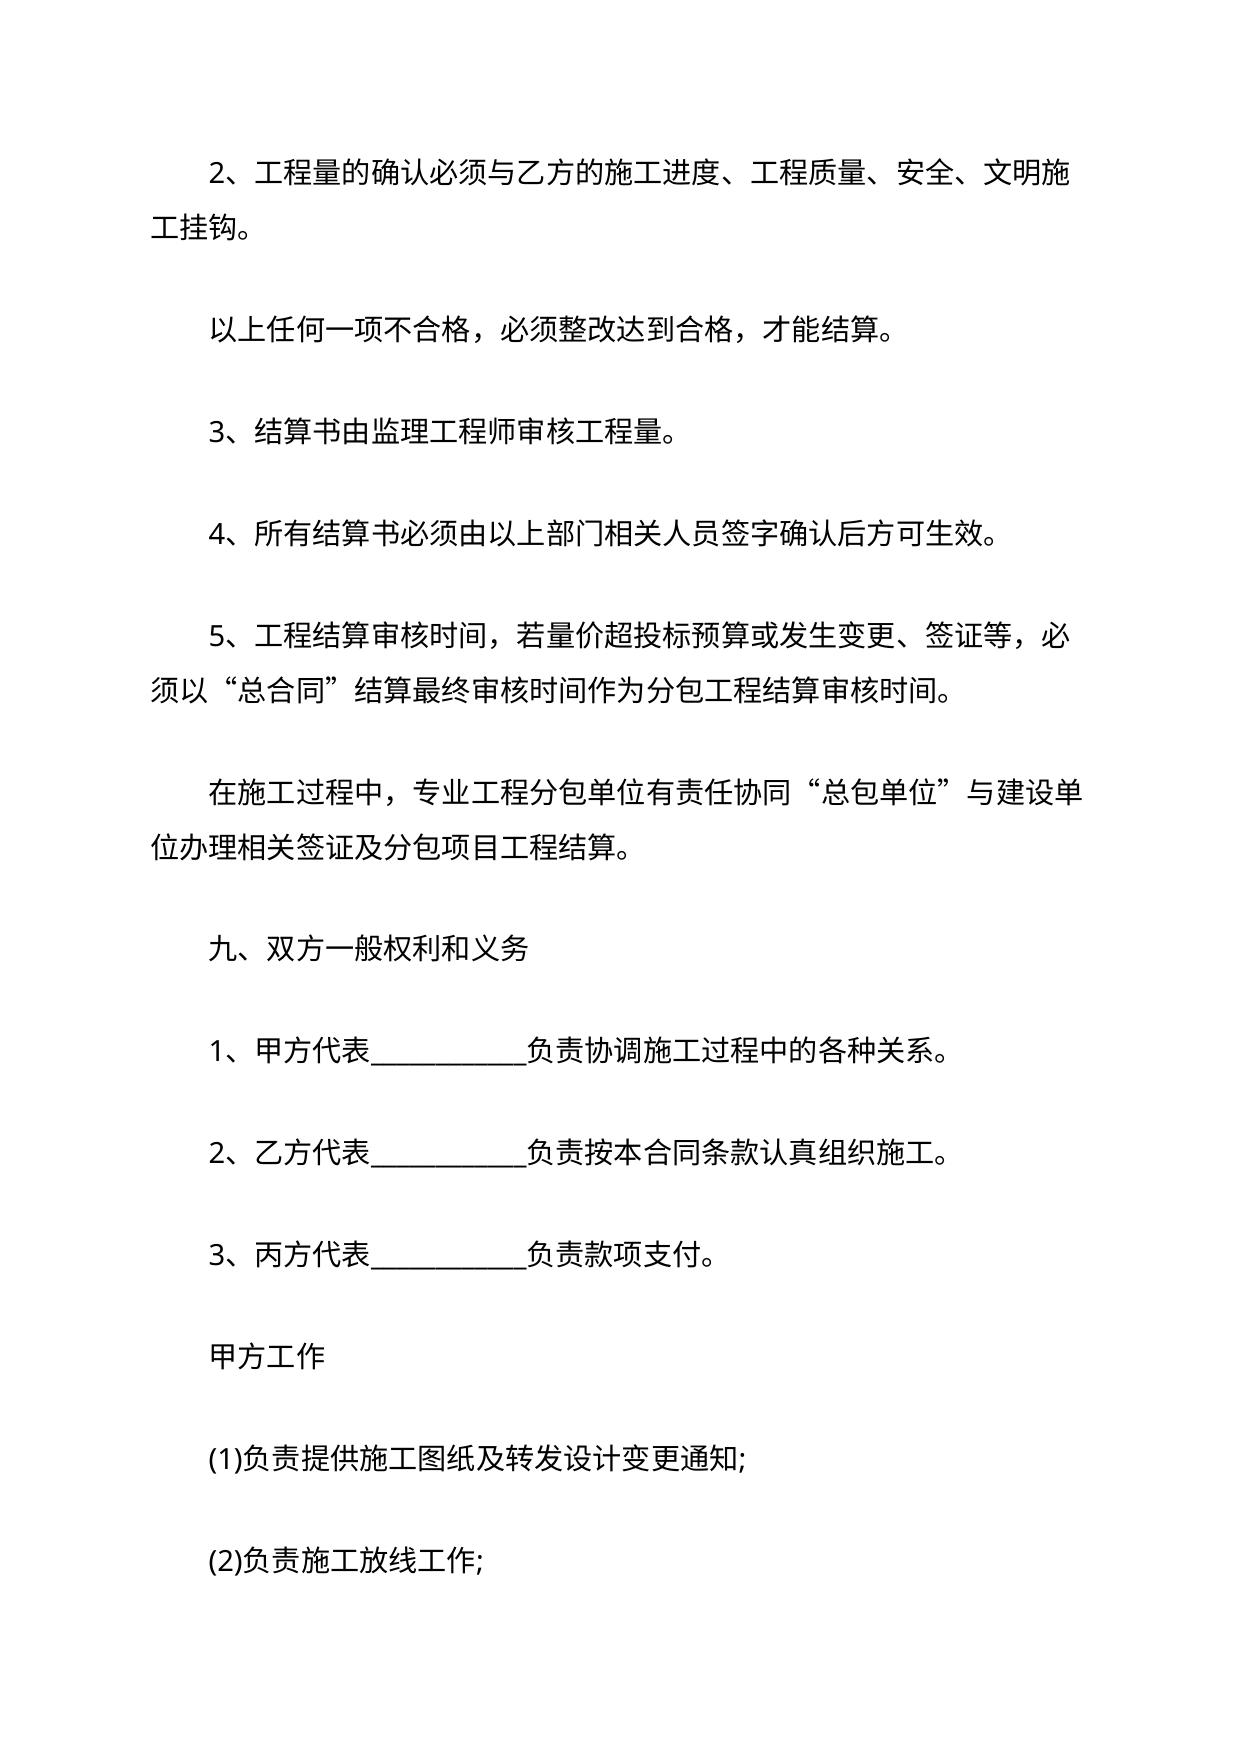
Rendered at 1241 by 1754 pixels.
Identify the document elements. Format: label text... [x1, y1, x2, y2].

text 5、工程结算审核时间，若量价超投标预算或发生变更、签证等，必须以“总合同”结算最终审核时间作为分包工程结算审核时间。 [150, 612, 1090, 710]
text 在施工过程中，专业工程分包单位有责任协同“总包单位”与建设单位办理相关签证及分包项目工程结算。 [150, 769, 1090, 866]
text 3、结算书由监理工程师审核工程量。 [150, 408, 1090, 451]
text (2)负责施工放线工作; [150, 1537, 1090, 1580]
text 2、工程量的确认必须与乙方的施工进度、工程质量、安全、文明施工挂钩。 [150, 150, 1090, 247]
text 以上任何一项不合格，必须整改达到合格，才能结算。 [150, 307, 1090, 349]
text 3、丙方代表____________负责款项支付。 [150, 1232, 1090, 1274]
text 甲方工作 [150, 1334, 1090, 1376]
text 九、双方一般权利和义务 [150, 926, 1090, 968]
text 4、所有结算书必须由以上部门相关人员签字确认后方可生效。 [150, 511, 1090, 553]
text 2、乙方代表____________负责按本合同条款认真组织施工。 [150, 1130, 1090, 1172]
text (1)负责提供施工图纸及转发设计变更通知; [150, 1435, 1090, 1478]
text 1、甲方代表____________负责协调施工过程中的各种关系。 [150, 1028, 1090, 1070]
